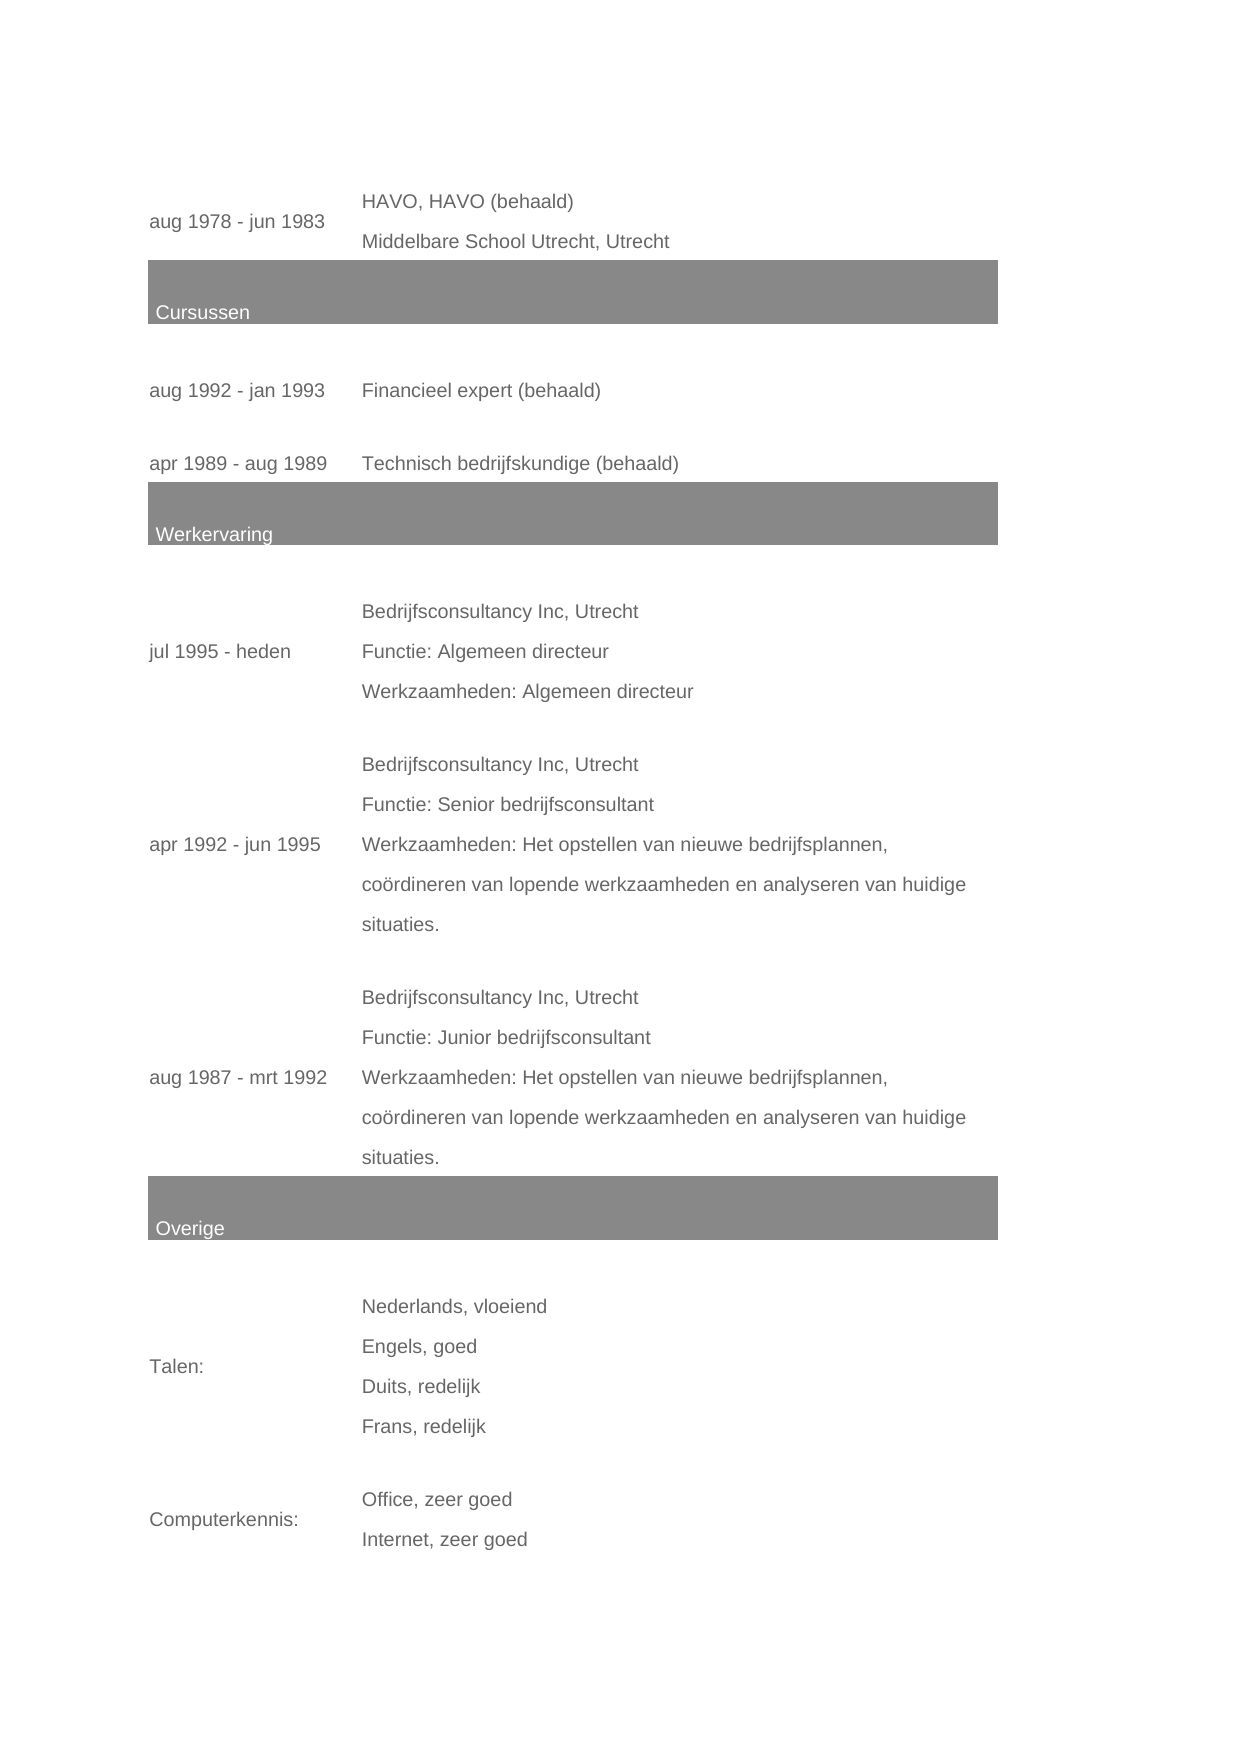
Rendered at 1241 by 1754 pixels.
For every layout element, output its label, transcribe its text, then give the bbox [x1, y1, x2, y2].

table_header Overige [148, 1176, 998, 1240]
table_cell Talen: [148, 1252, 360, 1445]
table_cell apr 1992 - jun 1995 [148, 711, 360, 943]
table_cell Bedrijfsconsultancy Inc, Utrecht Functie: Junior bedrijfsconsultant Werkzaamheden: Het opstellen van nieuwe bedrijfsplannen, coördineren van lopende werkzaamheden en analyseren van huidige situaties. [360, 944, 998, 1176]
table_cell Computerkennis: [148, 1445, 360, 1558]
table_cell Financieel expert (behaald) [360, 336, 998, 409]
table_cell Bedrijfsconsultancy Inc, Utrecht Functie: Senior bedrijfsconsultant Werkzaamheden: Het opstellen van nieuwe bedrijfsplannen, coördineren van lopende werkzaamheden en analyseren van huidige situaties. [360, 711, 998, 943]
table_cell Technisch bedrijfskundige (behaald) [360, 409, 998, 482]
table_cell jul 1995 - heden [148, 558, 360, 711]
table_cell aug 1978 - jun 1983 [148, 148, 360, 260]
table_cell Bedrijfsconsultancy Inc, Utrecht Functie: Algemeen directeur Werkzaamheden: Algemeen directeur [360, 558, 998, 711]
table_cell Office, zeer goed Internet, zeer goed [360, 1445, 998, 1558]
table_cell aug 1992 - jan 1993 [148, 336, 360, 409]
table_cell HAVO, HAVO (behaald) Middelbare School Utrecht, Utrecht [360, 148, 998, 260]
table_header Cursussen [148, 260, 998, 324]
table_header Werkervaring [148, 482, 998, 545]
table_cell Nederlands, vloeiend Engels, goed Duits, redelijk Frans, redelijk [360, 1252, 998, 1445]
table_cell apr 1989 - aug 1989 [148, 409, 360, 482]
table_cell aug 1987 - mrt 1992 [148, 944, 360, 1176]
